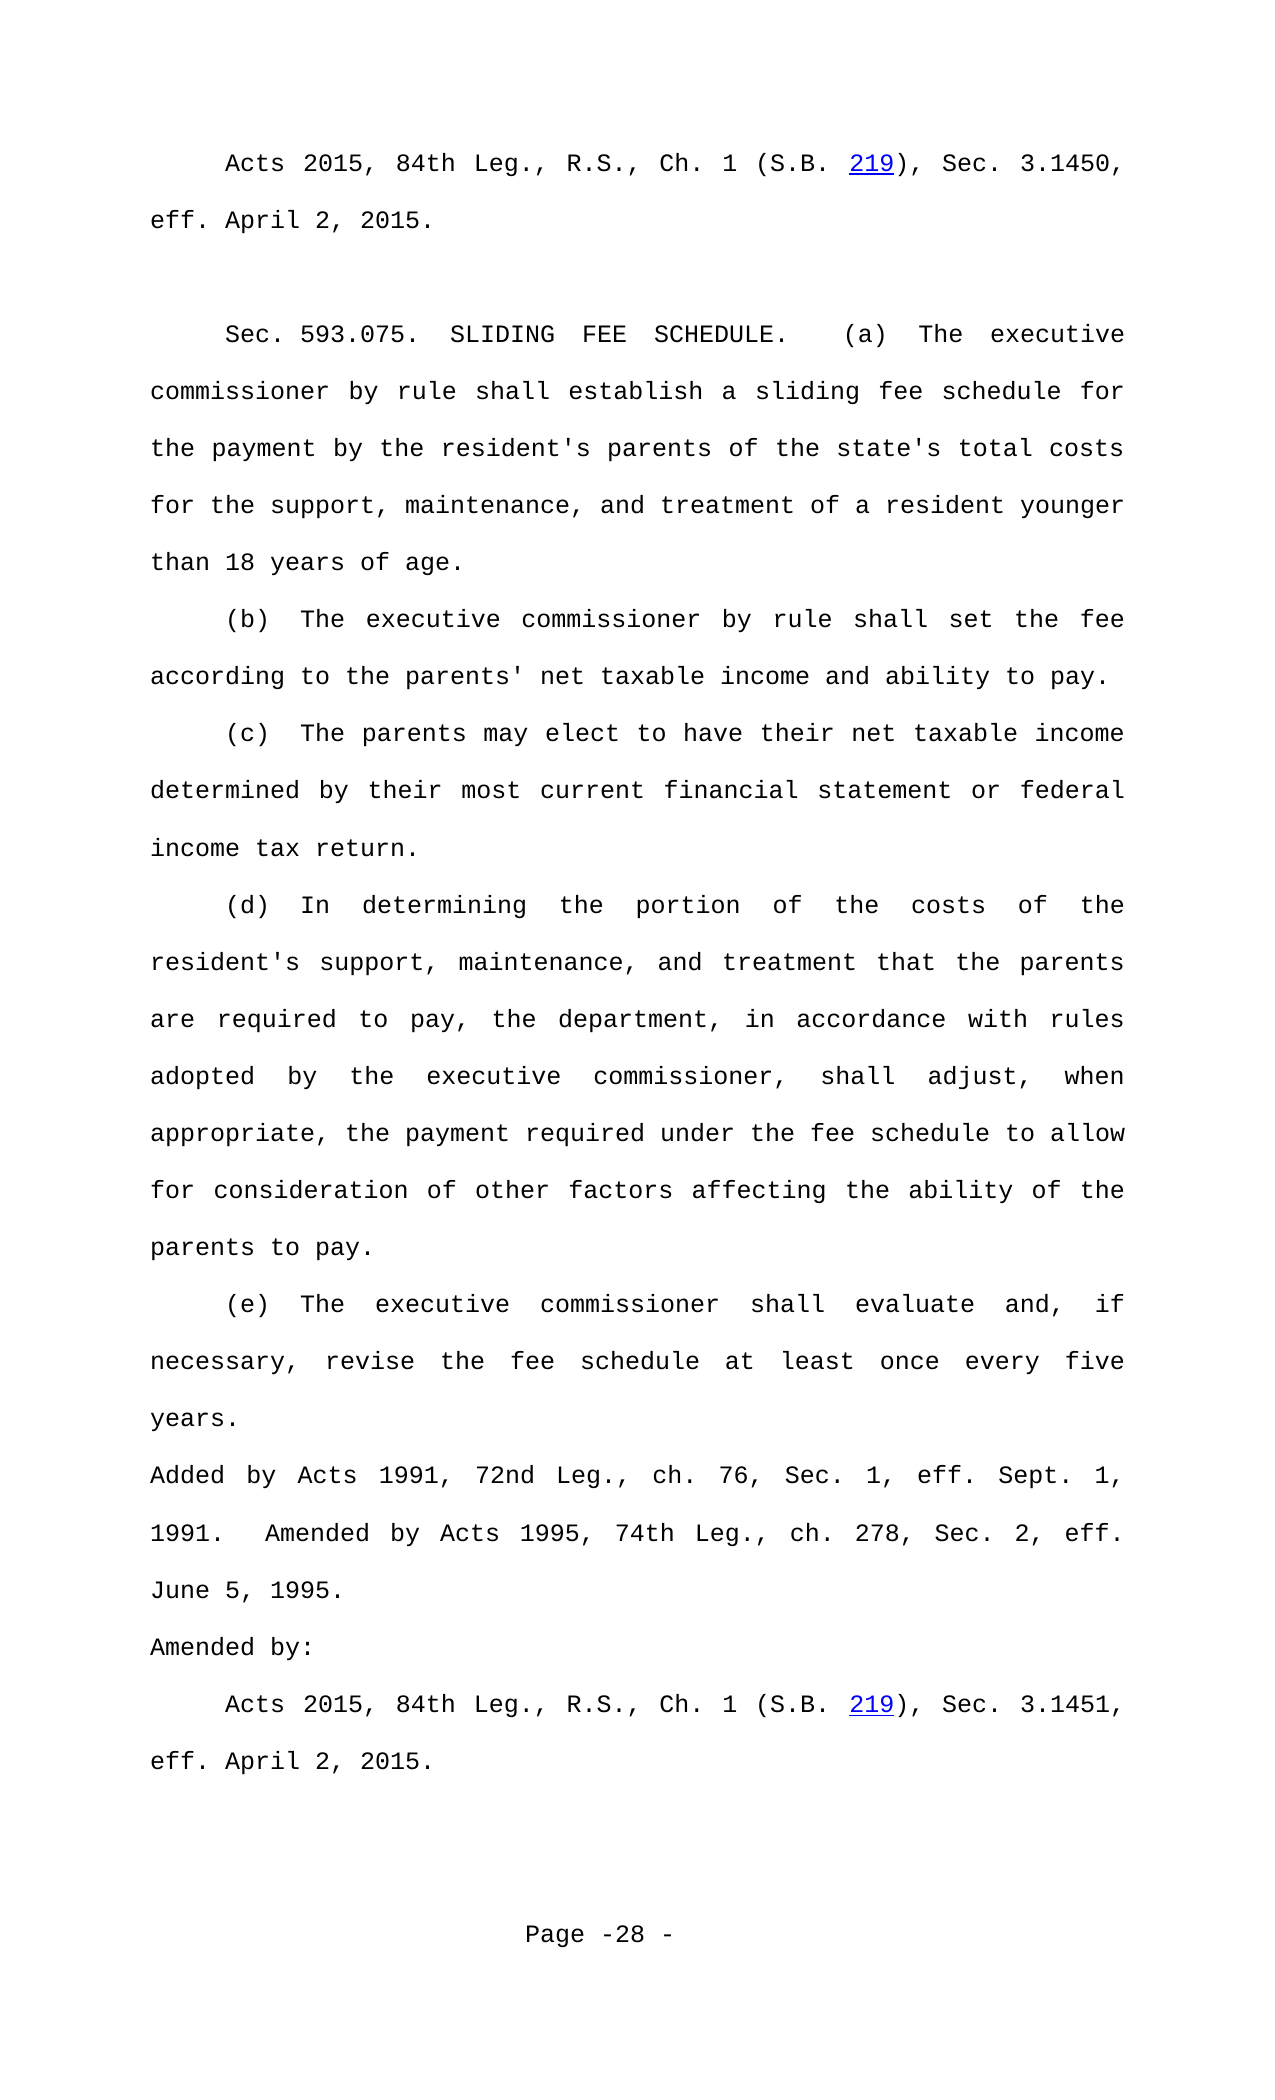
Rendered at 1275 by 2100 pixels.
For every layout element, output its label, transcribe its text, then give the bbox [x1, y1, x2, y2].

text Acts 2015, 84th Leg., R.S., Ch. 1 (S.B. 219), Sec. 3.1451, eff. April 2, 2015. [150, 1691, 1125, 1777]
text (e) The executive commissioner shall evaluate and, if necessary, revise the fee schedule at least once every five years. [150, 1292, 1125, 1434]
text Added by Acts 1991, 72nd Leg., ch. 76, Sec. 1, eff. Sept. 1, 1991. Amended by Acts 1995, 74th Leg., ch. 278, Sec. 2, eff. June 5, 1995. [150, 1463, 1125, 1606]
text Sec. 593.075. SLIDING FEE SCHEDULE. (a) The executive commissioner by rule shall establish a sliding fee schedule for the payment by the resident's parents of the state's total costs for the support, maintenance, and treatment of a resident younger than 18 years of age. [150, 321, 1125, 578]
text (c) The parents may elect to have their net taxable income determined by their most current financial statement or federal income tax return. [150, 721, 1125, 863]
text Amended by: [150, 1634, 1125, 1663]
text (d) In determining the portion of the costs of the resident's support, maintenance, and treatment that the parents are required to pay, the department, in accordance with rules adopted by the executive commissioner, shall adjust, when appropriate, the payment required under the fee schedule to allow for consideration of other factors affecting the ability of the parents to pay. [150, 892, 1125, 1263]
text Acts 2015, 84th Leg., R.S., Ch. 1 (S.B. 219), Sec. 3.1450, eff. April 2, 2015. [150, 150, 1125, 236]
text (b) The executive commissioner by rule shall set the fee according to the parents' net taxable income and ability to pay. [150, 607, 1125, 692]
